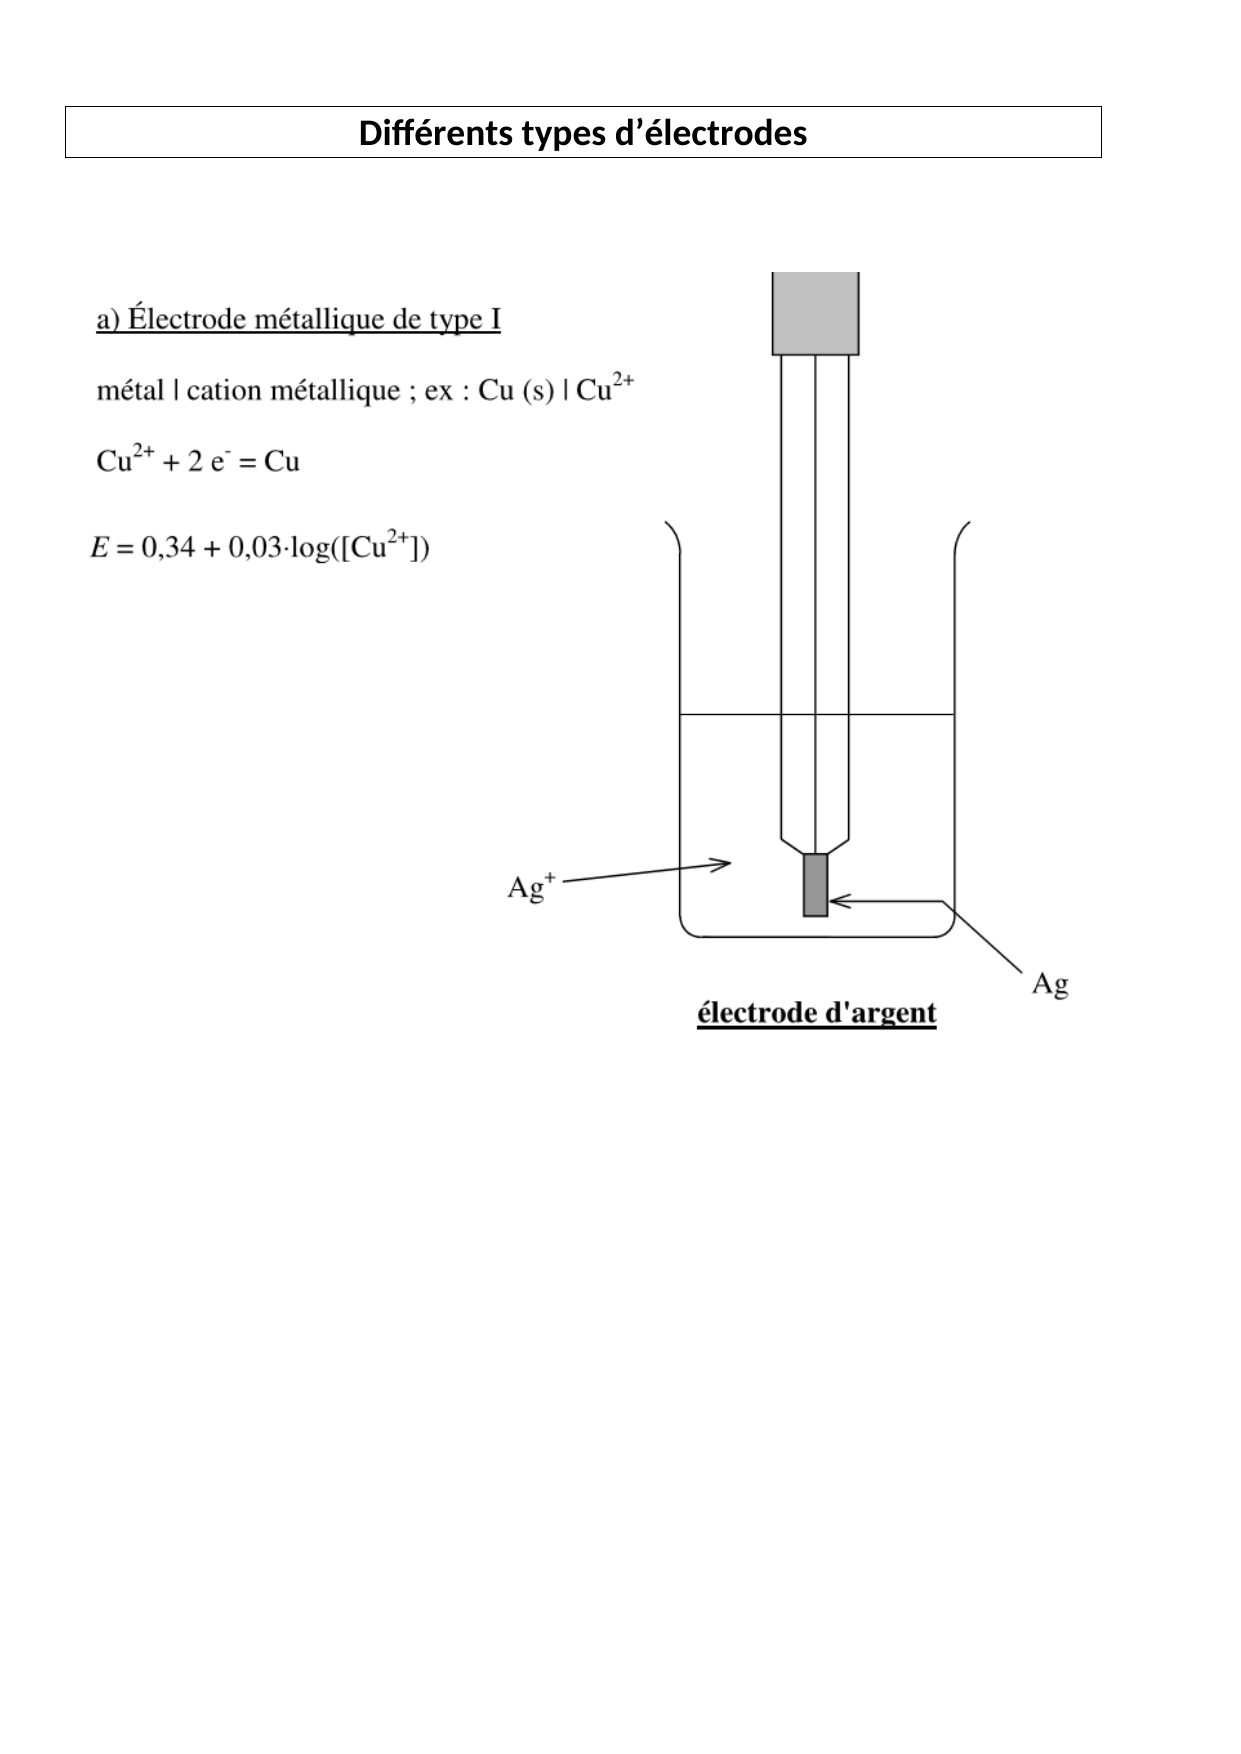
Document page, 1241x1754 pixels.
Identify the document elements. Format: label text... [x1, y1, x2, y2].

text Différents types d’électrodes [66, 107, 1101, 157]
picture [73, 272, 1102, 1040]
